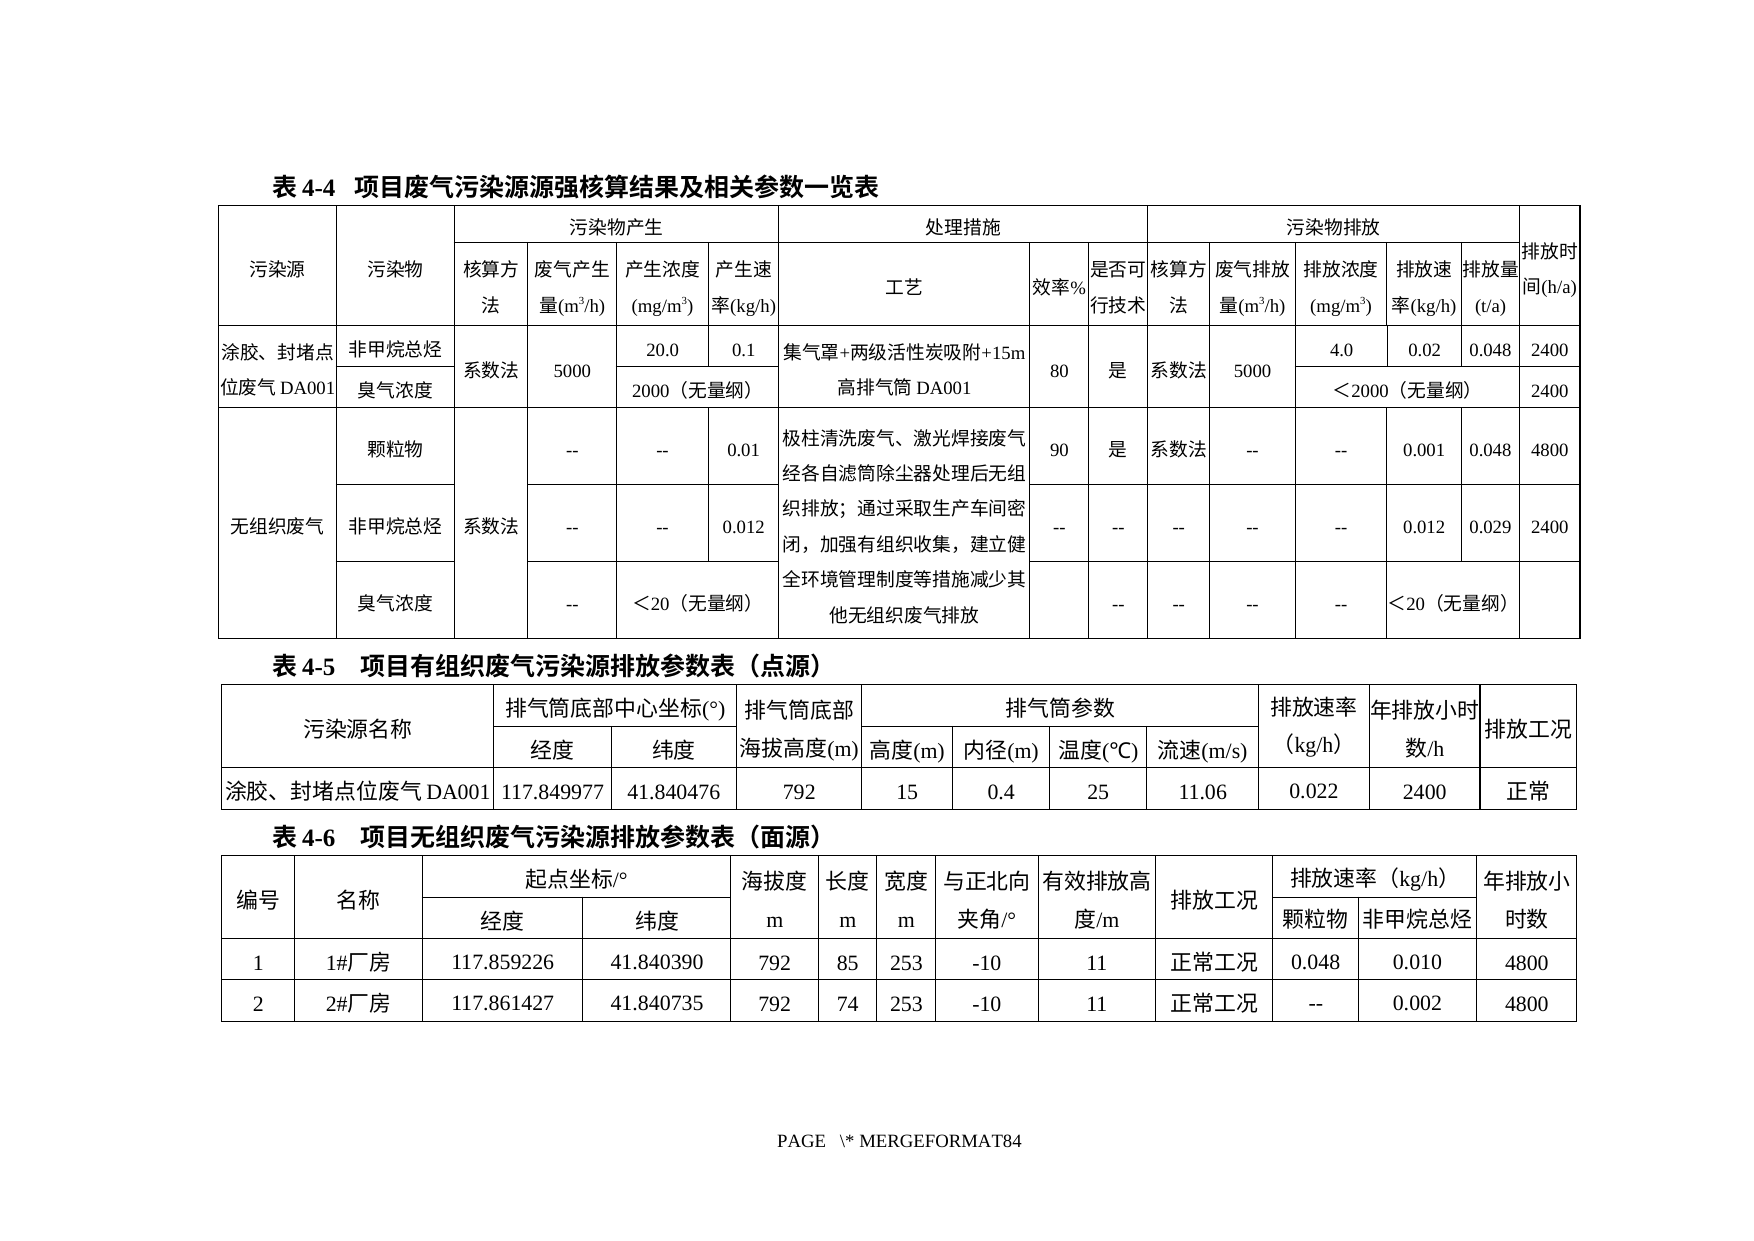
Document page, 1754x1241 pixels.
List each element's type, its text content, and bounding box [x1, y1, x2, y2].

table_cell -- [617, 408, 708, 484]
table_cell 0.4 [953, 768, 1049, 808]
table_cell 25 [1050, 768, 1146, 808]
table_cell 正常工况 [1156, 939, 1272, 979]
table_cell 核算方法 [1148, 243, 1209, 324]
table_cell 41.840735 [583, 980, 730, 1021]
table_cell 是否可行技术 [1089, 243, 1147, 324]
table_cell 系数法 [1148, 408, 1209, 484]
table_cell 80 [1030, 326, 1088, 407]
table_cell 系数法 [455, 326, 527, 407]
table_cell 11 [1039, 939, 1155, 979]
table_cell 温度(℃) [1050, 727, 1146, 767]
table_cell 117.859226 [423, 939, 582, 979]
table_cell -- [1148, 485, 1209, 561]
table_cell -- [1210, 408, 1295, 484]
table_cell 5000 [1210, 326, 1295, 407]
table_cell 253 [877, 939, 935, 979]
table_cell 臭气浓度 [337, 367, 454, 407]
table_cell [1030, 562, 1088, 637]
table_header 排气筒底部中心坐标(°) [494, 685, 736, 726]
table_cell -- [617, 485, 708, 561]
table_cell 0.1 [709, 326, 778, 366]
table_cell 2 [222, 980, 294, 1021]
table_cell 0.002 [1359, 980, 1476, 1021]
table_cell 集气罩+两级活性炭吸附+15m高排气筒DA001 [779, 326, 1029, 407]
table_cell 0.001 [1387, 408, 1461, 484]
table_header 排放速率（kg/h） [1259, 685, 1369, 767]
table_header 长度m [819, 856, 876, 938]
table_header 起点坐标/° [423, 856, 730, 897]
table_header 污染物 [337, 206, 454, 324]
table_cell 0.022 [1259, 768, 1369, 808]
table_cell -- [528, 485, 616, 561]
table_cell 0.048 [1462, 408, 1519, 484]
table_cell -- [1296, 408, 1386, 484]
table_header 有效排放高度/m [1039, 856, 1155, 938]
table_cell 0.048 [1273, 939, 1358, 979]
table_cell 0.048 [1462, 326, 1519, 366]
table_cell 1 [222, 939, 294, 979]
table_cell 颗粒物 [1273, 898, 1358, 938]
table_cell 高度(m) [862, 727, 952, 767]
table_cell 4800 [1520, 408, 1579, 484]
table_cell 涂胶、封堵点位废气DA001 [219, 326, 336, 407]
table_cell 0.029 [1462, 485, 1519, 561]
table_cell ＜2000（无量纲） [1296, 367, 1519, 407]
table_header 污染物排放 [1148, 206, 1519, 242]
table_cell 2400 [1520, 326, 1579, 366]
table_cell 产生浓度(mg/m3) [617, 243, 708, 324]
table_cell 极柱清洗废气、激光焊接废气经各自滤筒除尘器处理后无组织排放；通过采取生产车间密闭，加强有组织收集，建立健全环境管理制度等措施减少其他无组织废气排放 [779, 408, 1029, 637]
table_cell 792 [737, 768, 861, 808]
table_cell 0.01 [709, 408, 778, 484]
table_cell 2400 [1520, 367, 1579, 407]
table_cell 涂胶、封堵点位废气DA001 [222, 768, 493, 808]
table_cell -- [1089, 562, 1147, 637]
table_cell 792 [731, 980, 818, 1021]
table_cell 15 [862, 768, 952, 808]
table_cell 2400 [1520, 485, 1579, 561]
table_cell 废气排放量(m3/h) [1210, 243, 1295, 324]
table_cell -- [1296, 562, 1386, 637]
table_cell 0.02 [1388, 326, 1461, 366]
table_cell 排放量(t/a) [1462, 243, 1519, 324]
table_cell 是 [1089, 326, 1147, 407]
table_cell 2400 [1370, 768, 1479, 808]
table_cell 90 [1030, 408, 1088, 484]
table_cell 0.012 [1387, 485, 1461, 561]
table_cell 核算方法 [455, 243, 527, 324]
table_cell 4800 [1477, 939, 1576, 979]
table_cell 工艺 [779, 243, 1029, 324]
table_cell -10 [936, 980, 1038, 1021]
table_header 排放工况 [1156, 856, 1272, 938]
table_cell 非甲烷总烃 [337, 485, 454, 561]
table_cell 0.010 [1359, 939, 1476, 979]
table_header 处理措施 [779, 206, 1147, 242]
table_cell 纬度 [583, 898, 730, 938]
table_cell 内径(m) [953, 727, 1049, 767]
table_cell 颗粒物 [337, 408, 454, 484]
table_cell 4.0 [1296, 326, 1387, 366]
table_cell 系数法 [1148, 326, 1209, 407]
table_cell 4800 [1477, 980, 1576, 1021]
table_cell -- [1296, 485, 1386, 561]
table_header 海拔度m [731, 856, 818, 938]
table_cell [1520, 562, 1579, 637]
table_cell -- [528, 408, 616, 484]
table_cell 系数法 [455, 408, 527, 637]
table_cell 臭气浓度 [337, 562, 454, 637]
table_cell 正常 [1481, 768, 1576, 808]
table_cell 117.861427 [423, 980, 582, 1021]
table_cell 20.0 [617, 326, 708, 366]
table_cell 11.06 [1147, 768, 1258, 808]
table_cell 253 [877, 980, 935, 1021]
table_header 排放工况 [1481, 685, 1576, 767]
table_cell 85 [819, 939, 876, 979]
table_header 宽度m [877, 856, 935, 938]
text 表4-6 项目无组织废气污染源排放参数表（面源） [222, 810, 1577, 855]
table_header 污染源名称 [222, 685, 493, 767]
table_cell 排放浓度(mg/m3) [1296, 243, 1386, 324]
table_header 排放时间(h/a) [1520, 206, 1579, 324]
table_cell 经度 [423, 898, 582, 938]
table_cell -- [1089, 485, 1147, 561]
table_cell -10 [936, 939, 1038, 979]
table_cell -- [1030, 485, 1088, 561]
table_header 年排放小时数/h [1370, 685, 1479, 767]
table_header 编号 [222, 856, 294, 938]
table_cell 非甲烷总烃 [1359, 898, 1476, 938]
table_header 排气筒参数 [862, 685, 1258, 726]
table_header 与正北向夹角/° [936, 856, 1038, 938]
table_cell 产生速率(kg/h) [709, 243, 778, 324]
table_cell ＜20（无量纲） [1387, 562, 1519, 637]
table_cell 废气产生量(m3/h) [528, 243, 616, 324]
table_cell 经度 [494, 727, 611, 767]
table_cell 是 [1089, 408, 1147, 484]
table_cell 流速(m/s) [1147, 727, 1258, 767]
table_cell 非甲烷总烃 [337, 326, 454, 366]
table_cell 2000（无量纲） [617, 367, 778, 407]
table_header 污染源 [219, 206, 336, 324]
table_header 污染物产生 [455, 206, 778, 242]
table_cell 无组织废气 [219, 408, 336, 637]
table_cell 1#厂房 [295, 939, 422, 979]
table_cell 效率% [1030, 243, 1088, 324]
table_header 排气筒底部海拔高度(m) [737, 685, 861, 767]
table_cell -- [1273, 980, 1358, 1021]
table_cell -- [528, 562, 616, 637]
table_cell 74 [819, 980, 876, 1021]
text 表4-5 项目有组织废气污染源排放参数表（点源） [222, 639, 1577, 684]
table_cell 正常工况 [1156, 980, 1272, 1021]
table_cell -- [1210, 485, 1295, 561]
table_cell 792 [731, 939, 818, 979]
table_cell 纬度 [612, 727, 736, 767]
table_header 年排放小时数 [1477, 856, 1576, 938]
text 表4-4 项目废气污染源源强核算结果及相关参数一览表 [222, 159, 1577, 205]
table_cell ＜20（无量纲） [617, 562, 778, 637]
table_header 排放速率（kg/h） [1273, 856, 1476, 897]
table_cell 41.840390 [583, 939, 730, 979]
table_cell 5000 [528, 326, 616, 407]
table_cell 11 [1039, 980, 1155, 1021]
table_cell 2#厂房 [295, 980, 422, 1021]
table_cell 117.849977 [494, 768, 611, 808]
table_cell -- [1148, 562, 1209, 637]
table_cell 41.840476 [612, 768, 736, 808]
table_cell -- [1210, 562, 1295, 637]
table_header 名称 [295, 856, 422, 938]
table_cell 排放速率(kg/h) [1387, 243, 1461, 324]
table_cell 0.012 [709, 485, 778, 561]
